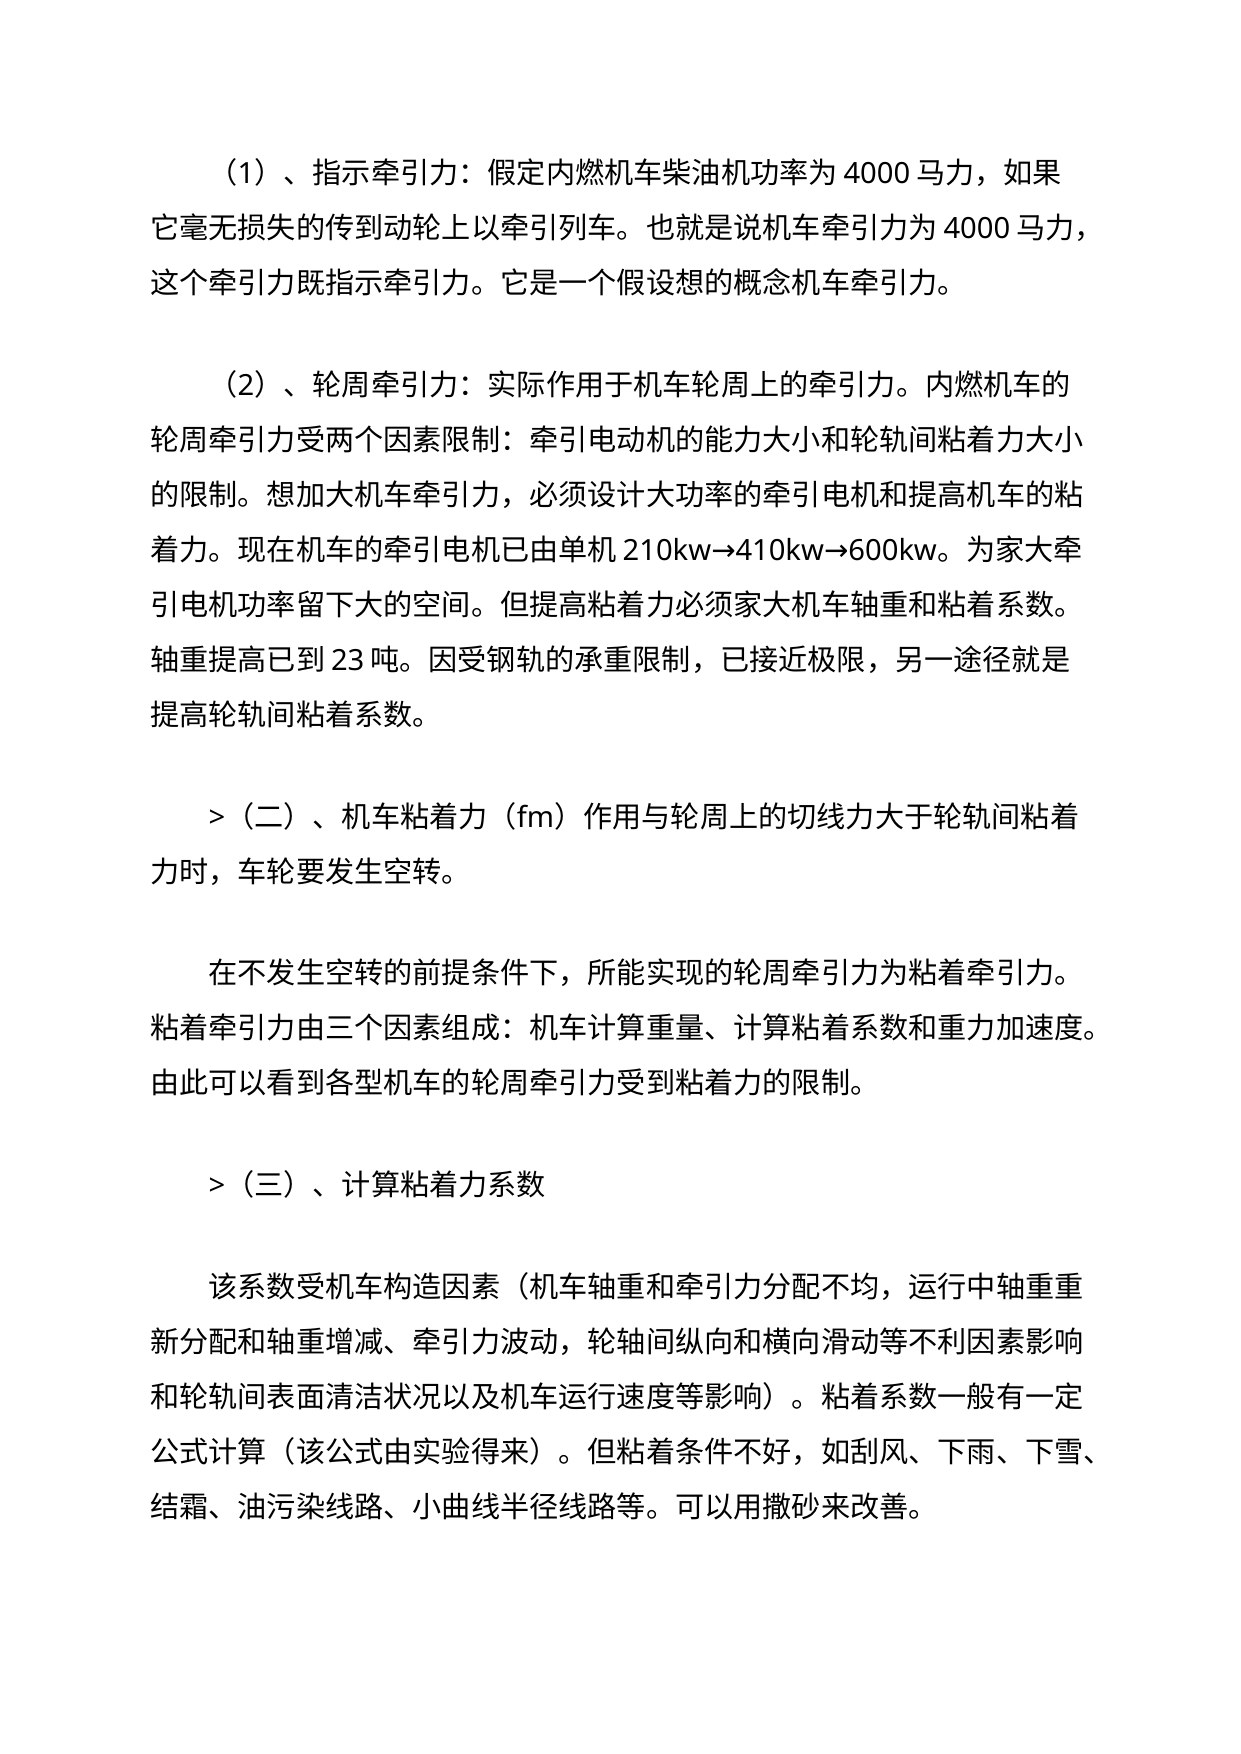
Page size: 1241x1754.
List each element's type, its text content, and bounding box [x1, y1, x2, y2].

text （1）、指示牵引力：假定内燃机车柴油机功率为4000马力，如果它毫无损失的传到动轮上以牵引列车。也就是说机车牵引力为4000马力，这个牵引力既指示牵引力。它是一个假设想的概念机车牵引力。 [150, 150, 1090, 302]
text 在不发生空转的前提条件下，所能实现的轮周牵引力为粘着牵引力。粘着牵引力由三个因素组成：机车计算重量、计算粘着系数和重力加速度。由此可以看到各型机车的轮周牵引力受到粘着力的限制。 [150, 950, 1090, 1102]
text >（三）、计算粘着力系数 [150, 1162, 1090, 1204]
text （2）、轮周牵引力：实际作用于机车轮周上的牵引力。内燃机车的轮周牵引力受两个因素限制：牵引电动机的能力大小和轮轨间粘着力大小的限制。想加大机车牵引力，必须设计大功率的牵引电机和提高机车的粘着力。现在机车的牵引电机已由单机210kw→410kw→600kw。为家大牵引电机功率留下大的空间。但提高粘着力必须家大机车轴重和粘着系数。轴重提高已到23吨。因受钢轨的承重限制，已接近极限，另一途径就是提高轮轨间粘着系数。 [150, 362, 1090, 734]
text 该系数受机车构造因素（机车轴重和牵引力分配不均，运行中轴重重新分配和轴重增减、牵引力波动，轮轴间纵向和横向滑动等不利因素影响和轮轨间表面清洁状况以及机车运行速度等影响）。粘着系数一般有一定公式计算（该公式由实验得来）。但粘着条件不好，如刮风、下雨、下雪、结霜、油污染线路、小曲线半径线路等。可以用撒砂来改善。 [150, 1263, 1090, 1525]
text >（二）、机车粘着力（fm）作用与轮周上的切线力大于轮轨间粘着力时，车轮要发生空转。 [150, 793, 1090, 891]
